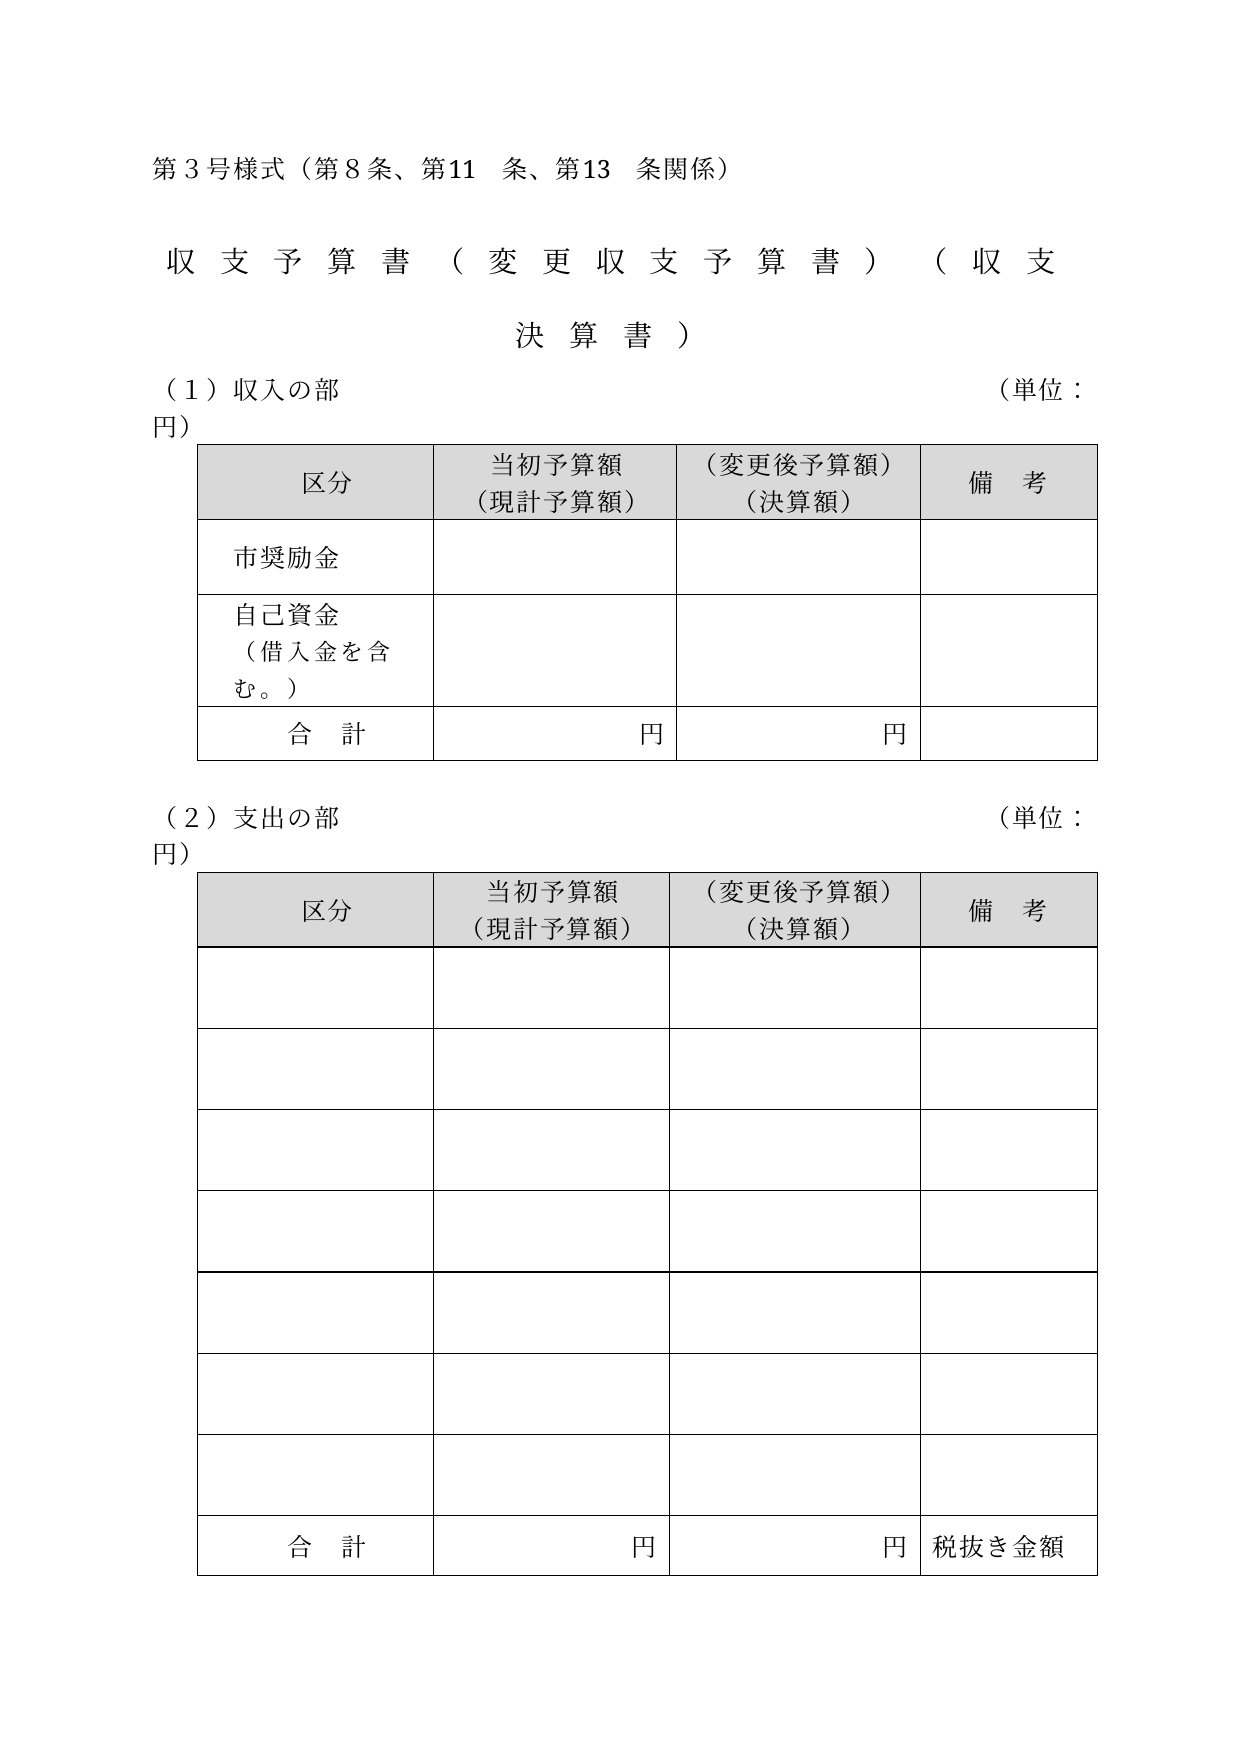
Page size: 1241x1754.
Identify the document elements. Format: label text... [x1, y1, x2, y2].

table_cell [921, 1110, 1097, 1190]
table_cell [198, 1273, 433, 1353]
table_header （変更後予算額） （決算額） [670, 873, 920, 946]
table_cell [670, 1029, 920, 1109]
table_cell [670, 1273, 920, 1353]
table_cell 円 [677, 707, 920, 760]
table_cell [670, 1191, 920, 1271]
table_cell [670, 948, 920, 1028]
table_cell [198, 948, 433, 1028]
text 収支予算書（変更収支予算書）（収支決算書） [153, 223, 1093, 370]
table_header 区分 [198, 445, 433, 519]
table_cell [670, 1110, 920, 1190]
table_cell 税抜き金額 [921, 1516, 1097, 1574]
table_cell [921, 1191, 1097, 1271]
table_cell [434, 595, 676, 706]
text （２）支出の部 （単位：円） [153, 798, 1093, 872]
table_header （変更後予算額） （決算額） [677, 445, 920, 519]
table_cell [921, 1029, 1097, 1109]
table_cell [434, 1273, 669, 1353]
table_cell [921, 1435, 1097, 1515]
table_cell [434, 1435, 669, 1515]
table_cell [198, 1354, 433, 1434]
table_cell [434, 1110, 669, 1190]
table_cell [670, 1435, 920, 1515]
table_cell [198, 1435, 433, 1515]
table_cell 合 計 [198, 1516, 433, 1574]
table_cell [198, 1191, 433, 1271]
table_cell [198, 1029, 433, 1109]
text （１）収入の部 （単位：円） [153, 370, 1093, 444]
table_cell [921, 948, 1097, 1028]
table_cell [434, 1029, 669, 1109]
table_cell [677, 520, 920, 594]
table_cell [434, 520, 676, 594]
table_cell [921, 520, 1097, 594]
table_cell [921, 707, 1097, 760]
table_header 区分 [198, 873, 433, 946]
table_cell 円 [434, 707, 676, 760]
table_header 備 考 [921, 445, 1097, 519]
text 第３号様式（第８条、第11条、第13条関係） [153, 149, 1093, 186]
table_cell 自己資金 （借入金を含む。） [198, 595, 433, 706]
table_cell 合 計 [198, 707, 433, 760]
table_cell 円 [670, 1516, 920, 1574]
table_header 備 考 [921, 873, 1097, 946]
table_cell [198, 1110, 433, 1190]
table_cell 円 [434, 1516, 669, 1574]
table_cell [921, 1273, 1097, 1353]
table_cell 市奨励金 [198, 520, 433, 594]
table_cell [434, 948, 669, 1028]
table_cell [921, 595, 1097, 706]
table_cell [434, 1354, 669, 1434]
table_cell [677, 595, 920, 706]
table_header 当初予算額 （現計予算額） [434, 445, 676, 519]
table_cell [670, 1354, 920, 1434]
table_cell [921, 1354, 1097, 1434]
table_cell [434, 1191, 669, 1271]
table_header 当初予算額 （現計予算額） [434, 873, 669, 946]
